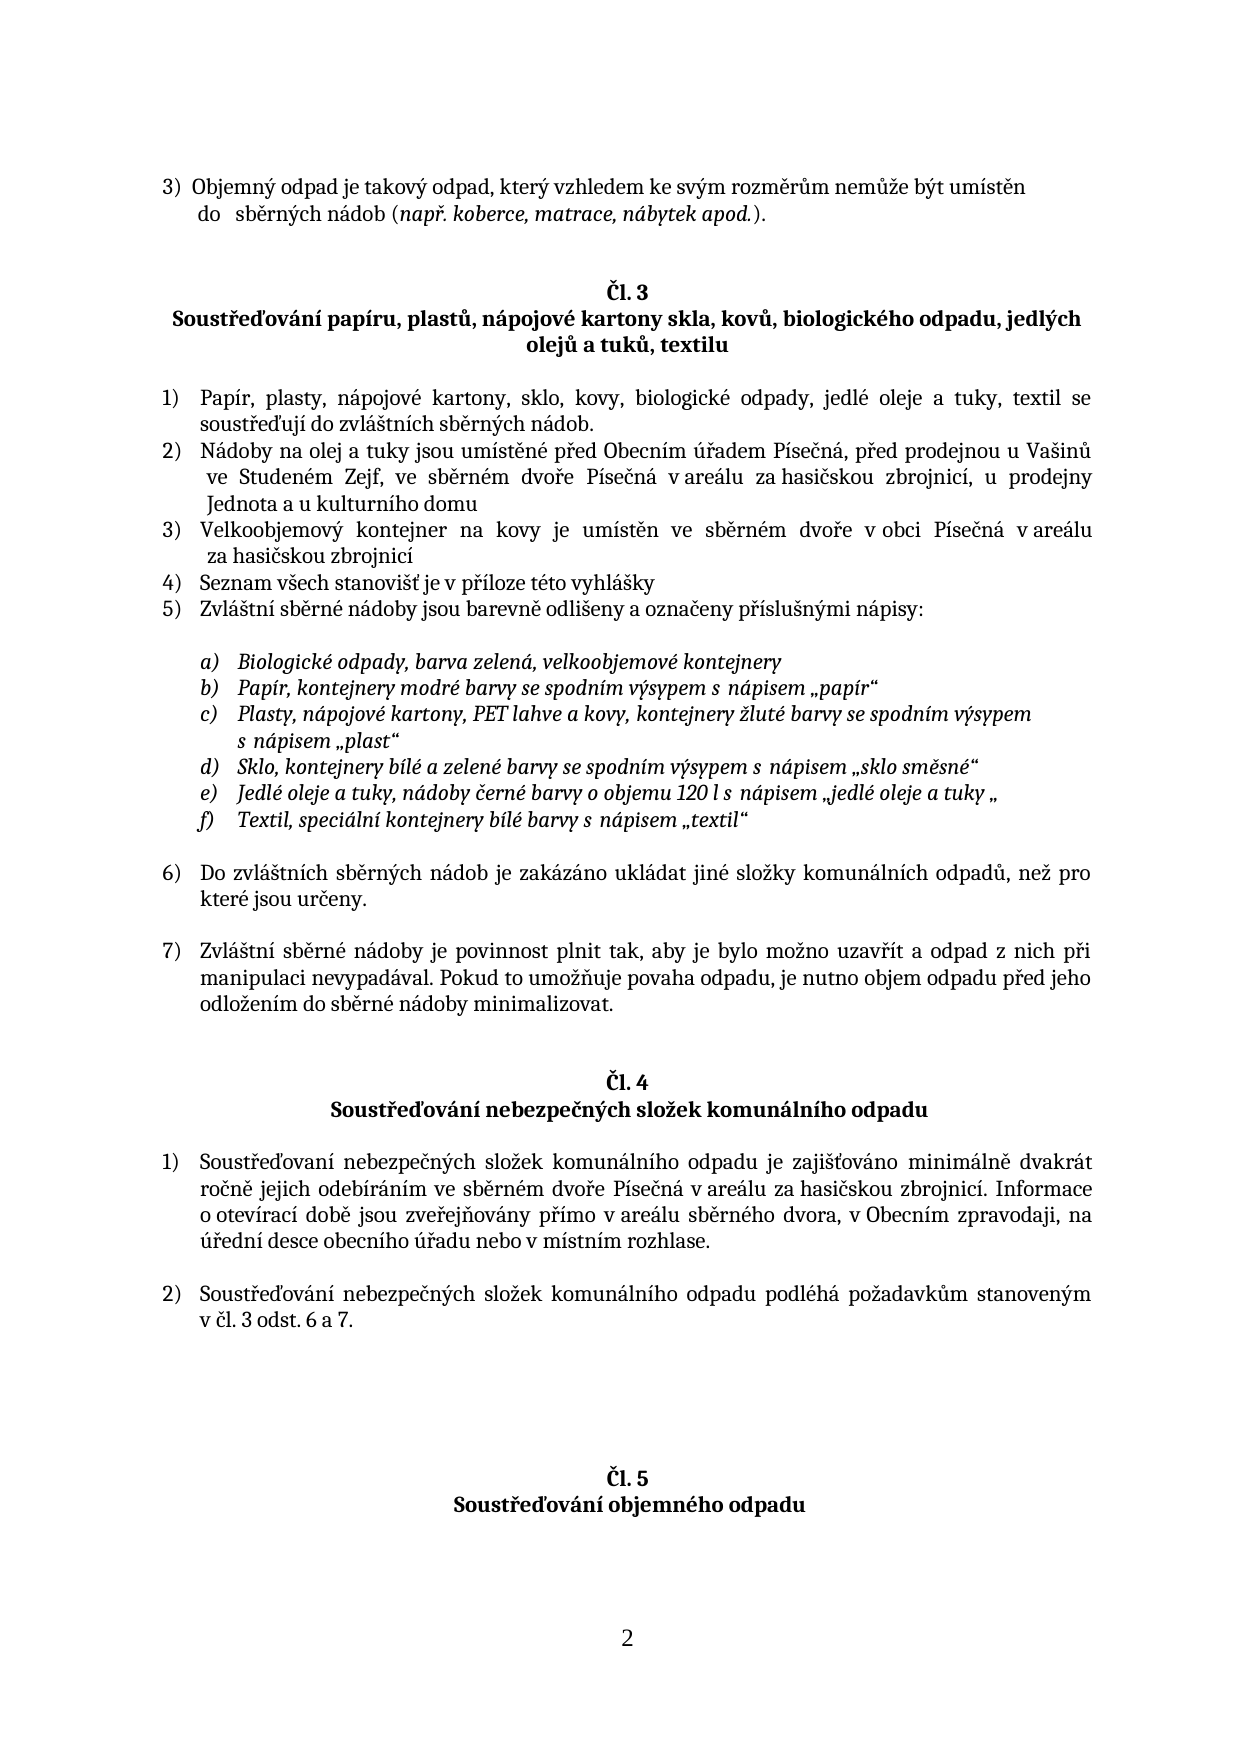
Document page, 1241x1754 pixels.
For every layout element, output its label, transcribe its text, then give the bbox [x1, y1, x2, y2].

text Soustřeďování objemného odpadu [162, 1492, 1092, 1518]
subtitle Soustřeďování papíru, plastů, nápojové kartony skla, kovů, biologického odpadu, jedlých olejů a tuků, textilu [162, 306, 1092, 358]
list Textil, speciální kontejnery bílé barvy s nápisem „textil“ [200, 807, 1092, 833]
text Čl. 5 [162, 1465, 1092, 1492]
list Papír, kontejnery modré barvy se spodním výsypem s nápisem „papír“ [200, 675, 1092, 701]
list Soustřeďování nebezpečných složek komunálního odpadu podléhá požadavkům stanoveným v čl. 3 odst. 6 a 7. [162, 1281, 1092, 1334]
text 3) Objemný odpad je takový odpad, který vzhledem ke svým rozměrům nemůže být umístěn [162, 174, 1092, 200]
subtitle Soustřeďování nebezpečných složek komunálního odpadu [162, 1096, 1092, 1123]
list Jedlé oleje a tuky, nádoby černé barvy o objemu 120 l s nápisem „jedlé oleje a tuky „ [200, 780, 1092, 807]
list Zvláštní sběrné nádoby jsou barevně odlišeny a označeny příslušnými nápisy: [162, 596, 1092, 622]
list Sklo, kontejnery bílé a zelené barvy se spodním výsypem s nápisem „sklo směsné“ [200, 754, 1092, 780]
list Plasty, nápojové kartony, PET lahve a kovy, kontejnery žluté barvy se spodním výsypem s nápisem „plast“ [200, 701, 1092, 754]
list Biologické odpady, barva zelená, velkoobjemové kontejnery [200, 648, 1092, 675]
list Soustřeďovaní nebezpečných složek komunálního odpadu je zajišťováno minimálně dvakrát ročně jejich odebíráním ve sběrném dvoře Písečná v areálu za hasičskou zbrojnicí. Informace o otevírací době jsou zveřejňovány přímo v areálu sběrného dvora, v Obecním zpravodaji, na úřední desce obecního úřadu nebo v místním rozhlase. [162, 1149, 1092, 1254]
subtitle Čl. 4 [162, 1070, 1092, 1096]
list Seznam všech stanovišť je v příloze této vyhlášky [162, 569, 1092, 596]
list Do zvláštních sběrných nádob je zakázáno ukládat jiné složky komunálních odpadů, než pro které jsou určeny. [162, 859, 1092, 912]
list Velkoobjemový kontejner na kovy je umístěn ve sběrném dvoře v obci Písečná v areálu za hasičskou zbrojnicí [162, 517, 1092, 569]
text Čl. 3 [162, 279, 1092, 306]
list Papír, plasty, nápojové kartony, sklo, kovy, biologické odpady, jedlé oleje a tuky, textil se soustřeďují do zvláštních sběrných nádob. [162, 385, 1092, 438]
list Zvláštní sběrné nádoby je povinnost plnit tak, aby je bylo možno uzavřít a odpad z nich při manipulaci nevypadával. Pokud to umožňuje povaha odpadu, je nutno objem odpadu před jeho odložením do sběrné nádoby minimalizovat. [162, 938, 1092, 1017]
list Nádoby na olej a tuky jsou umístěné před Obecním úřadem Písečná, před prodejnou u Vašinů ve Studeném Zejf, ve sběrném dvoře Písečná v areálu za hasičskou zbrojnicí, u prodejny Jednota a u kulturního domu [162, 438, 1092, 517]
text do sběrných nádob (např. koberce, matrace, nábytek apod.). [162, 200, 1092, 227]
